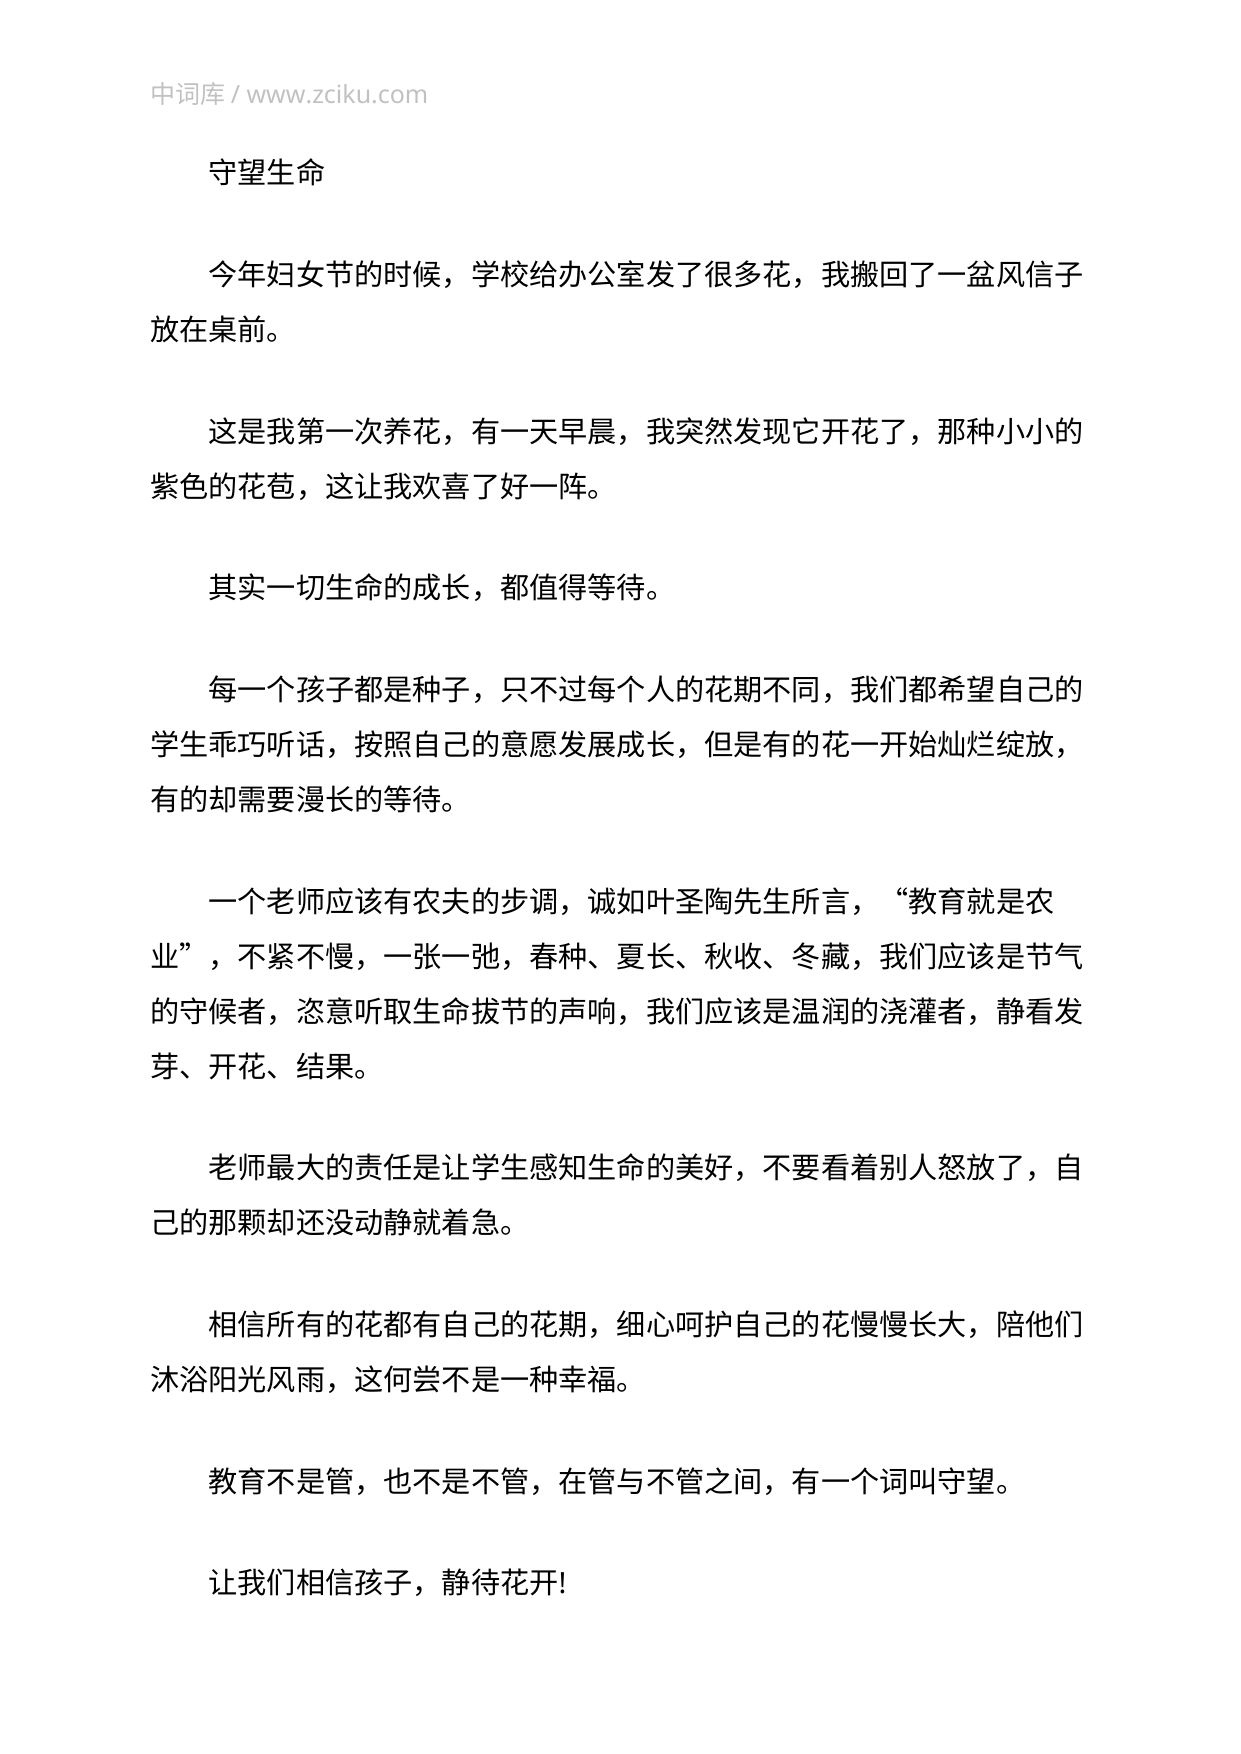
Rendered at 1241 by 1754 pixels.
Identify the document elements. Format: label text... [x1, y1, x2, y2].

text 教育不是管，也不是不管，在管与不管之间，有一个词叫守望。 [150, 1458, 1090, 1501]
text 每一个孩子都是种子，只不过每个人的花期不同，我们都希望自己的学生乖巧听话，按照自己的意愿发展成长，但是有的花一开始灿烂绽放，有的却需要漫长的等待。 [150, 667, 1090, 819]
text 其实一切生命的成长，都值得等待。 [150, 565, 1090, 607]
text 让我们相信孩子，静待花开! [150, 1560, 1090, 1602]
text 相信所有的花都有自己的花期，细心呵护自己的花慢慢长大，陪他们沐浴阳光风雨，这何尝不是一种幸福。 [150, 1302, 1090, 1399]
text 一个老师应该有农夫的步调，诚如叶圣陶先生所言，“教育就是农业”，不紧不慢，一张一弛，春种、夏长、秋收、冬藏，我们应该是节气的守候者，恣意听取生命拔节的声响，我们应该是温润的浇灌者，静看发芽、开花、结果。 [150, 878, 1090, 1085]
text 今年妇女节的时候，学校给办公室发了很多花，我搬回了一盆风信子放在桌前。 [150, 252, 1090, 349]
text 守望生命 [150, 150, 1090, 192]
text 老师最大的责任是让学生感知生命的美好，不要看着别人怒放了，自己的那颗却还没动静就着急。 [150, 1145, 1090, 1242]
text 这是我第一次养花，有一天早晨，我突然发现它开花了，那种小小的紫色的花苞，这让我欢喜了好一阵。 [150, 408, 1090, 506]
